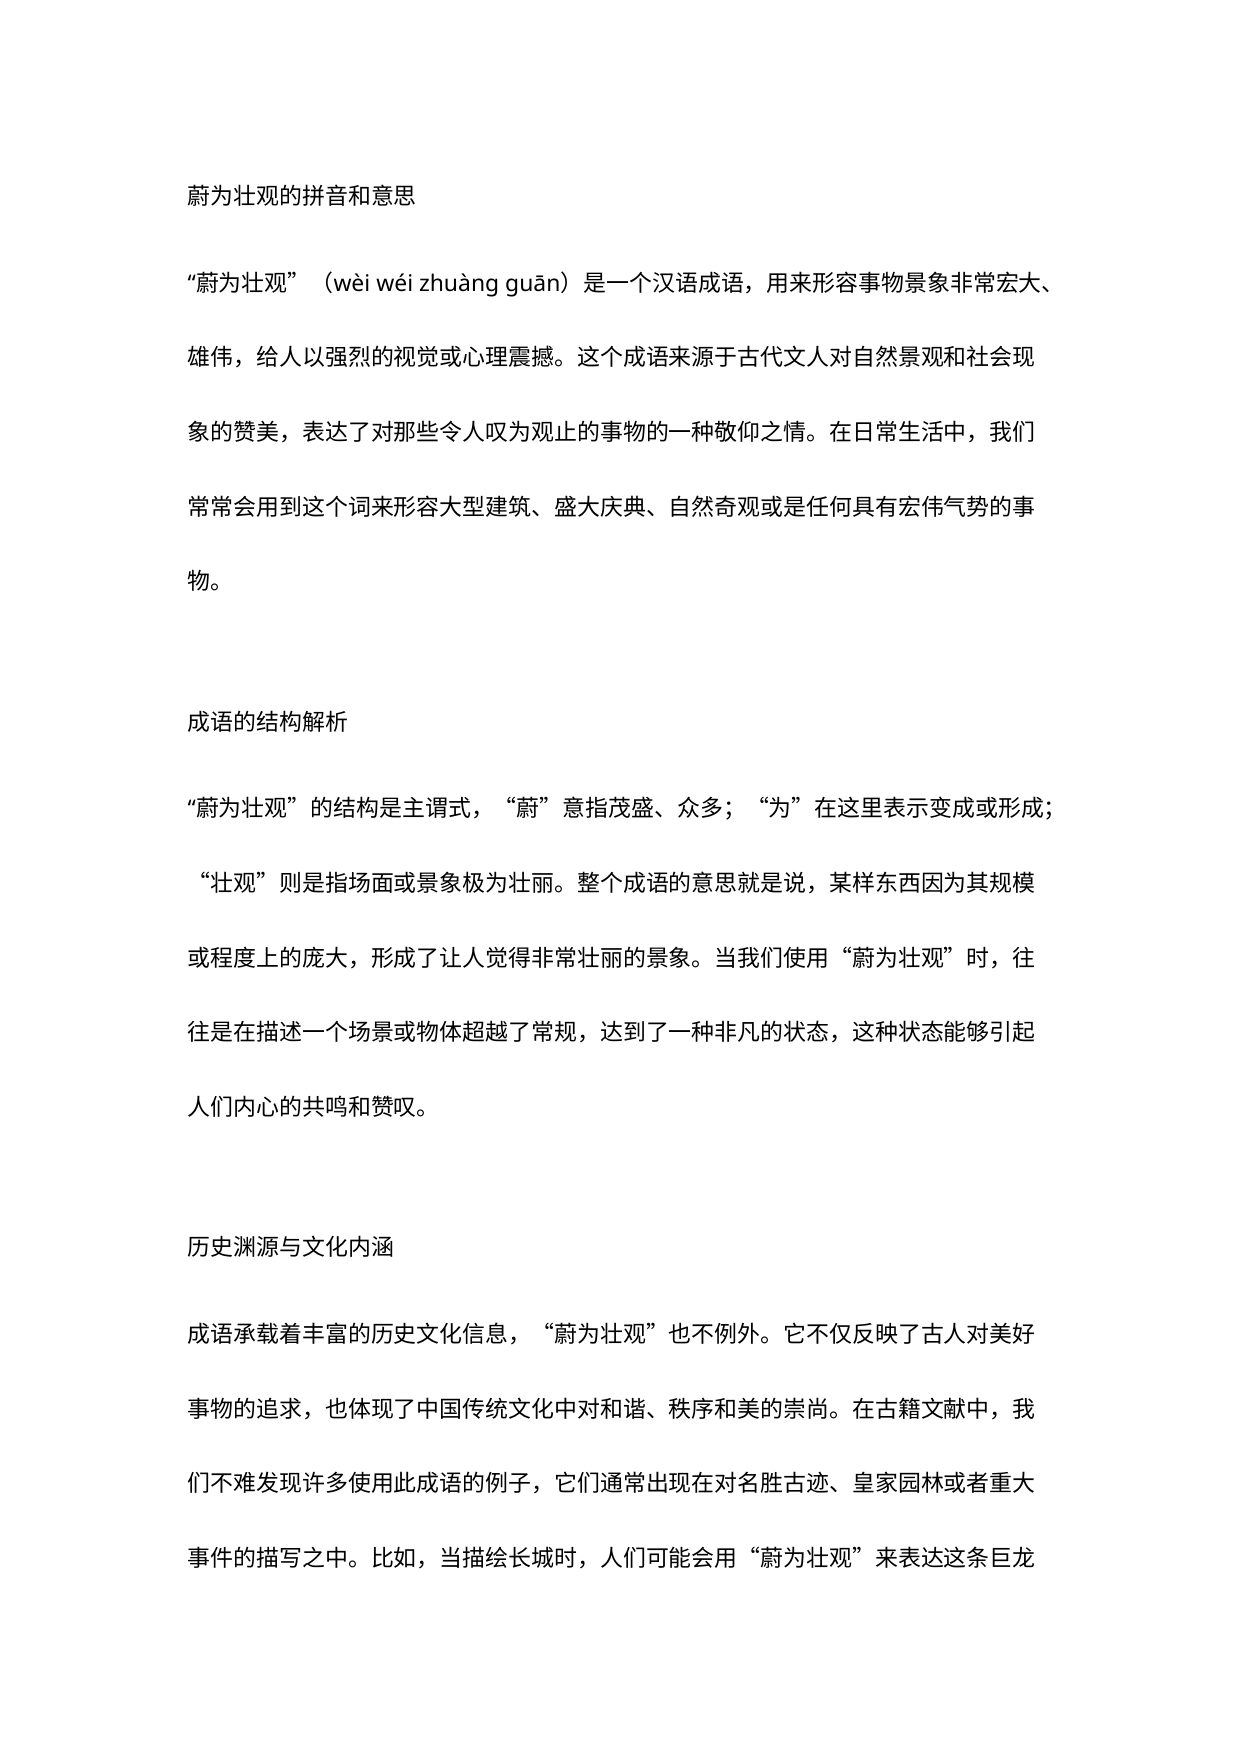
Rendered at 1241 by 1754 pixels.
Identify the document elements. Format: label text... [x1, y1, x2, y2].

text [187, 1300, 1053, 1589]
text 蔚为壮观的拼音和意思 [187, 162, 1053, 227]
text 历史渊源与文化内涵 [187, 1213, 1053, 1278]
text “蔚为壮观”的结构是主谓式，“蔚”意指茂盛、众多；“为”在这里表示变成或形成；“壮观”则是指场面或景象极为壮丽。整个成语的意思就是说，某样东西因为其规模或程度上的庞大，形成了让人觉得非常壮丽的景象。当我们使用“蔚为壮观”时，往往是在描述一个场景或物体超越了常规，达到了一种非凡的状态，这种状态能够引起人们内心的共鸣和赞叹。 [187, 774, 1053, 1138]
text “蔚为壮观”（wèi wéi zhuàng guān）是一个汉语成语，用来形容事物景象非常宏大、雄伟，给人以强烈的视觉或心理震撼。这个成语来源于古代文人对自然景观和社会现象的赞美，表达了对那些令人叹为观止的事物的一种敬仰之情。在日常生活中，我们常常会用到这个词来形容大型建筑、盛大庆典、自然奇观或是任何具有宏伟气势的事物。 [187, 248, 1053, 612]
text 成语的结构解析 [187, 688, 1053, 753]
